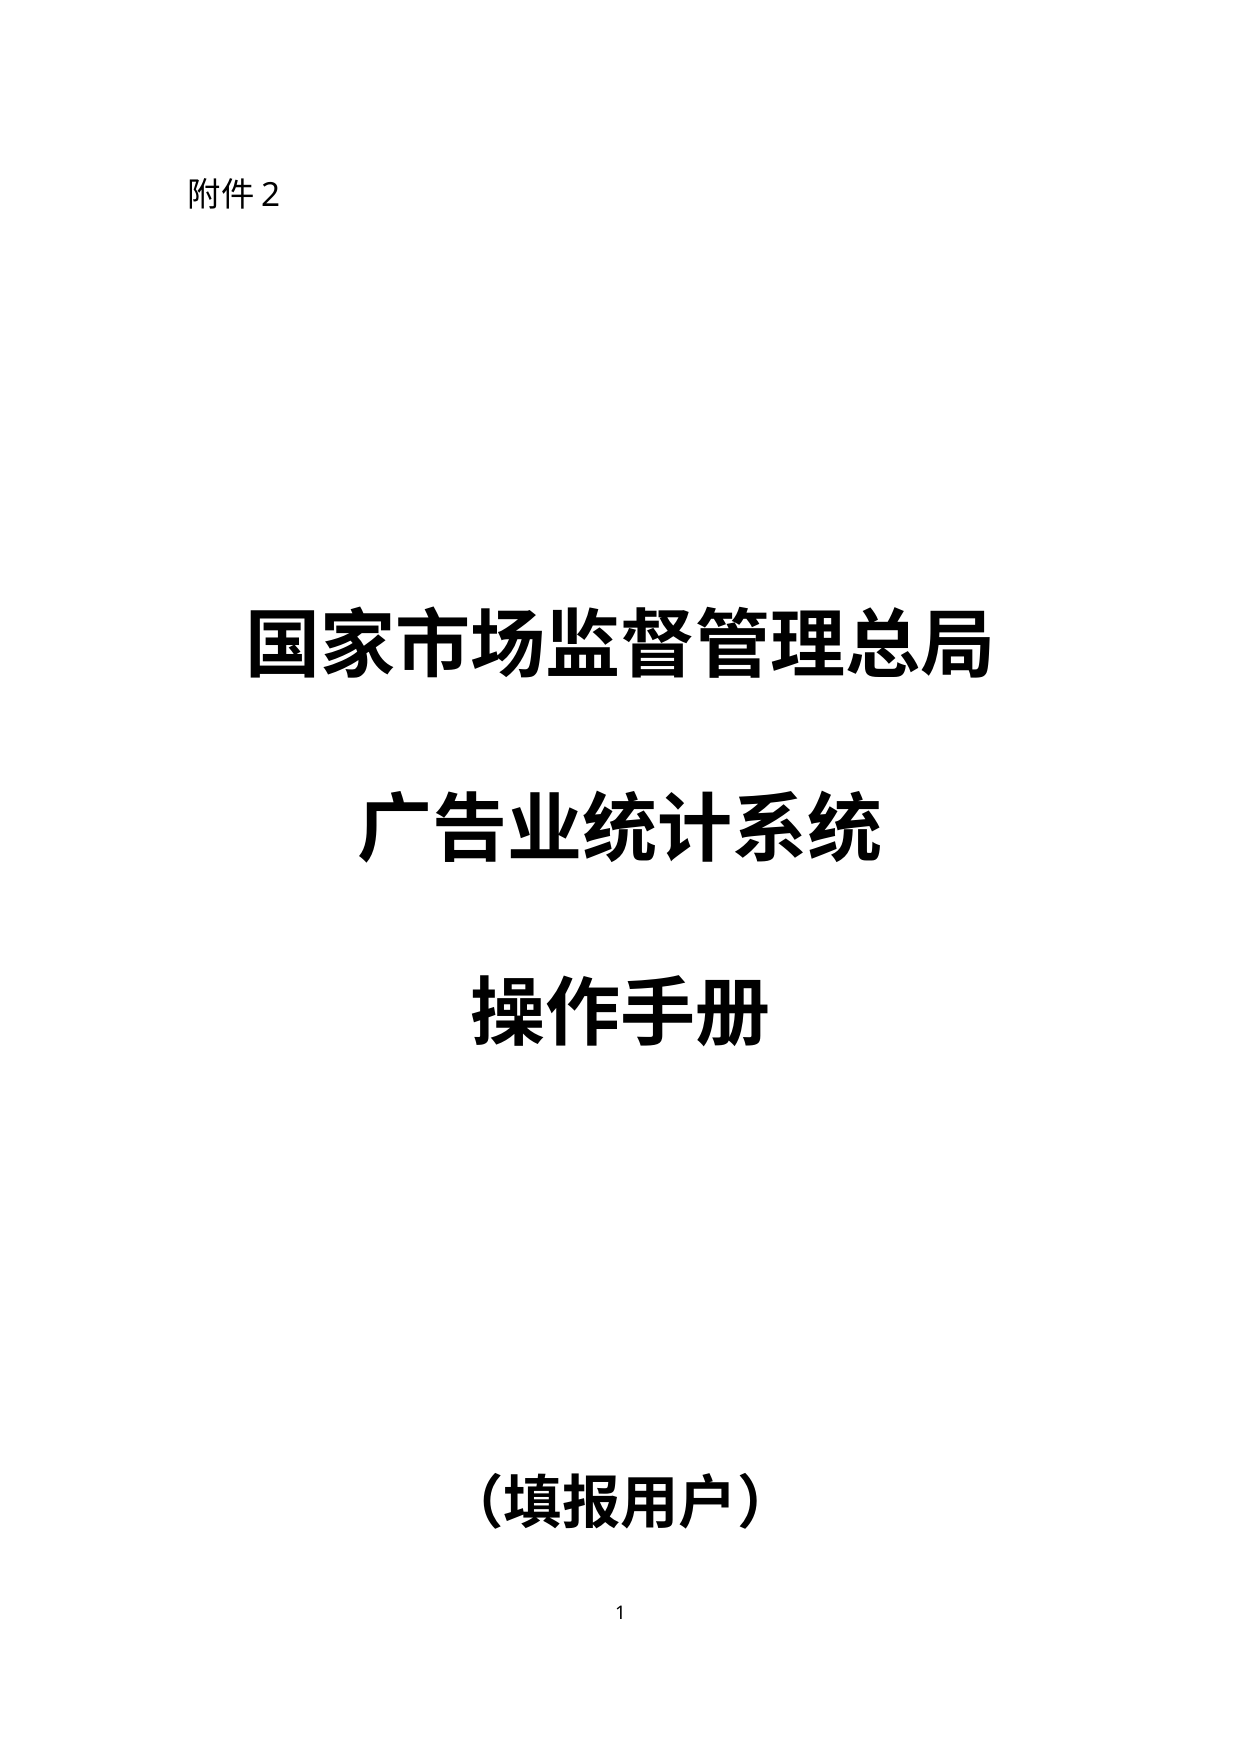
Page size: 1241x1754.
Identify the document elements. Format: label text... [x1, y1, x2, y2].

text （填报用户） [187, 1450, 1053, 1547]
text 操作手册 [187, 942, 1053, 1072]
text 附件2 [187, 160, 1053, 225]
text 广告业统计系统 [187, 758, 1053, 888]
text 国家市场监督管理总局 [187, 574, 1053, 704]
